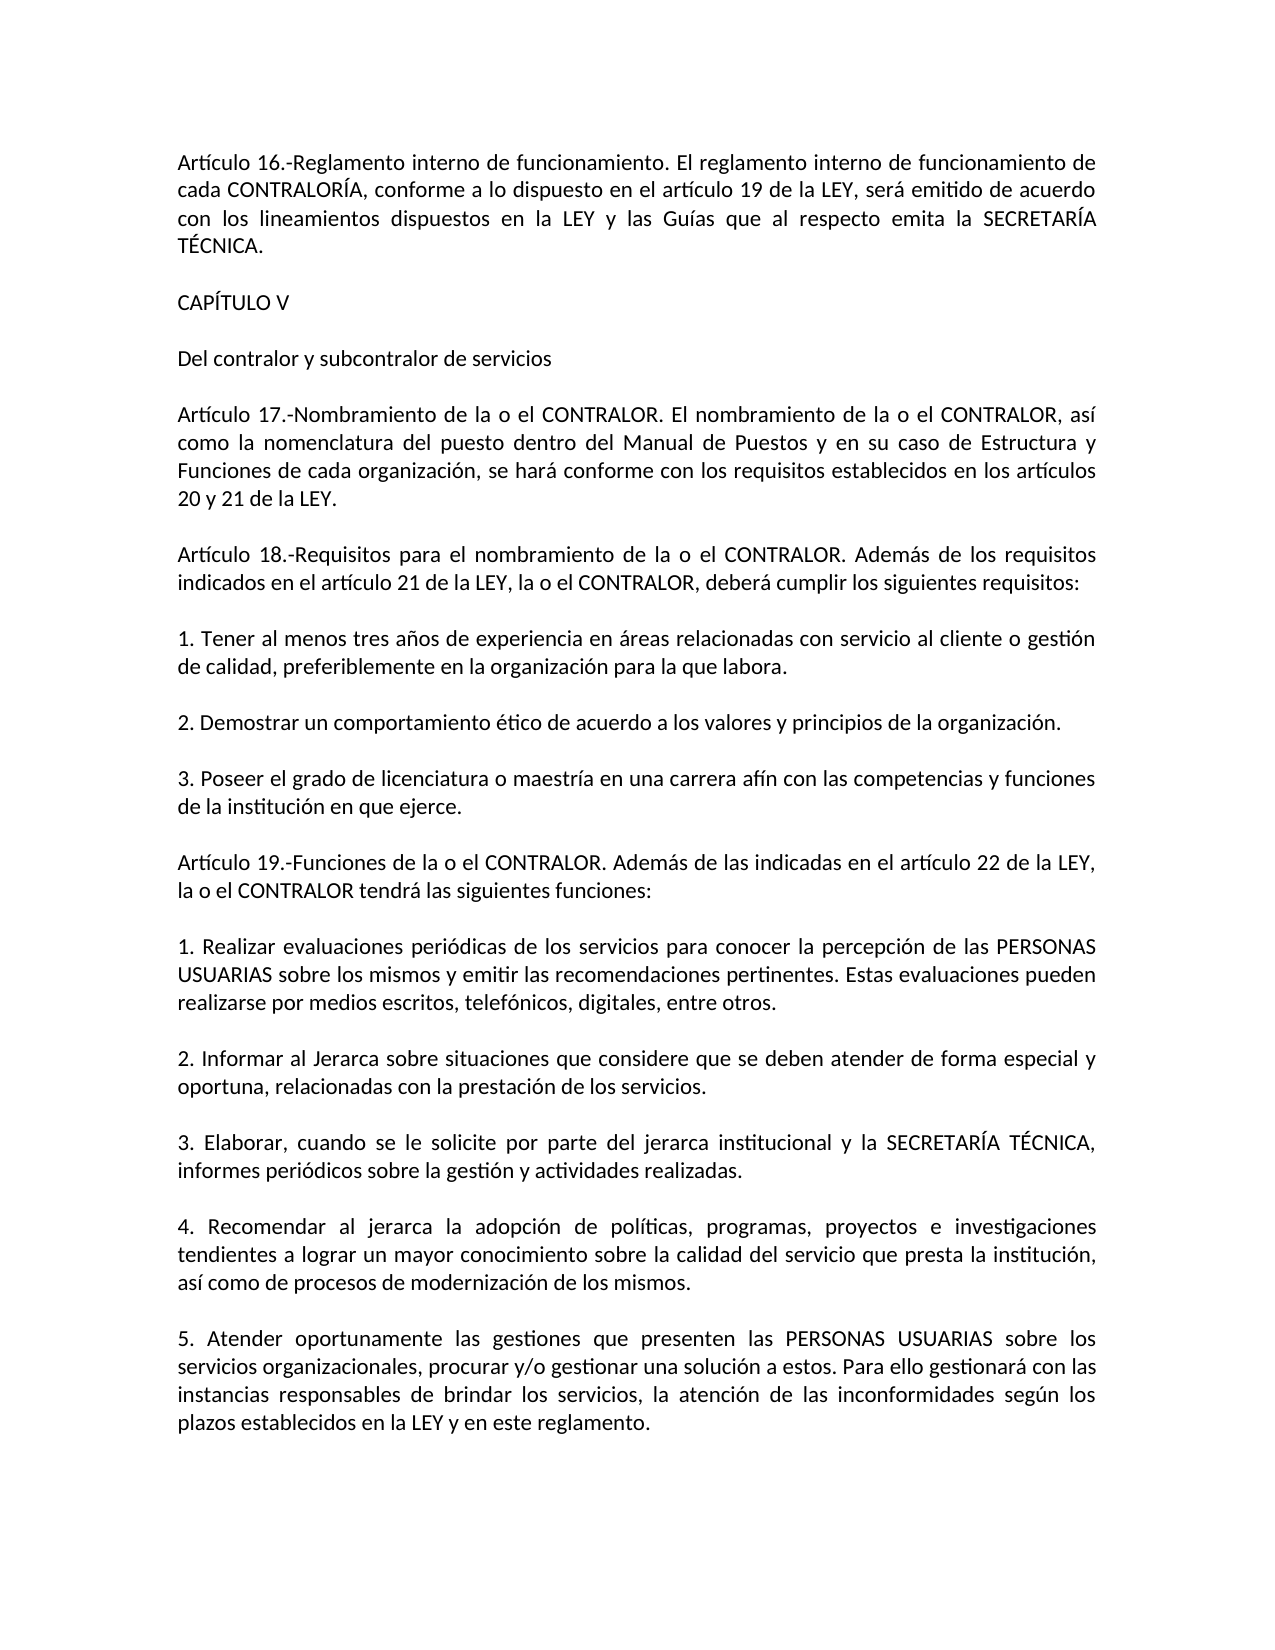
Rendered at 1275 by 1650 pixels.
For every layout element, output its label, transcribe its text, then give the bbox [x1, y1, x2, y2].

text Artículo 17.-Nombramiento de la o el CONTRALOR. El nombramiento de la o el CONTRALOR, así como la nomenclatura del puesto dentro del Manual de Puestos y en su caso de Estructura y Funciones de cada organización, se hará conforme con los requisitos establecidos en los artículos 20 y 21 de la LEY. [177, 400, 1098, 512]
text 3. Elaborar, cuando se le solicite por parte del jerarca institucional y la SECRETARÍA TÉCNICA, informes periódicos sobre la gestión y actividades realizadas. [177, 1128, 1098, 1184]
text 2. Demostrar un comportamiento ético de acuerdo a los valores y principios de la organización. [177, 708, 1098, 736]
text 2. Informar al Jerarca sobre situaciones que considere que se deben atender de forma especial y oportuna, relacionadas con la prestación de los servicios. [177, 1044, 1098, 1100]
text 4. Recomendar al jerarca la adopción de políticas, programas, proyectos e investigaciones tendientes a lograr un mayor conocimiento sobre la calidad del servicio que presta la institución, así como de procesos de modernización de los mismos. [177, 1212, 1098, 1296]
text Artículo 16.-Reglamento interno de funcionamiento. El reglamento interno de funcionamiento de cada CONTRALORÍA, conforme a lo dispuesto en el artículo 19 de la LEY, será emitido de acuerdo con los lineamientos dispuestos en la LEY y las Guías que al respecto emita la SECRETARÍA TÉCNICA. [177, 148, 1098, 260]
text 3. Poseer el grado de licenciatura o maestría en una carrera afín con las competencias y funciones de la institución en que ejerce. [177, 764, 1098, 820]
text Artículo 19.-Funciones de la o el CONTRALOR. Además de las indicadas en el artículo 22 de la LEY, la o el CONTRALOR tendrá las siguientes funciones: [177, 848, 1098, 904]
text CAPÍTULO V [177, 288, 1098, 316]
text 1. Realizar evaluaciones periódicas de los servicios para conocer la percepción de las PERSONAS USUARIAS sobre los mismos y emitir las recomendaciones pertinentes. Estas evaluaciones pueden realizarse por medios escritos, telefónicos, digitales, entre otros. [177, 932, 1098, 1016]
text Artículo 18.-Requisitos para el nombramiento de la o el CONTRALOR. Además de los requisitos indicados en el artículo 21 de la LEY, la o el CONTRALOR, deberá cumplir los siguientes requisitos: [177, 540, 1098, 596]
text Del contralor y subcontralor de servicios [177, 344, 1098, 372]
text 5. Atender oportunamente las gestiones que presenten las PERSONAS USUARIAS sobre los servicios organizacionales, procurar y/o gestionar una solución a estos. Para ello gestionará con las instancias responsables de brindar los servicios, la atención de las inconformidades según los plazos establecidos en la LEY y en este reglamento. [177, 1324, 1098, 1437]
text 1. Tener al menos tres años de experiencia en áreas relacionadas con servicio al cliente o gestión de calidad, preferiblemente en la organización para la que labora. [177, 624, 1098, 680]
